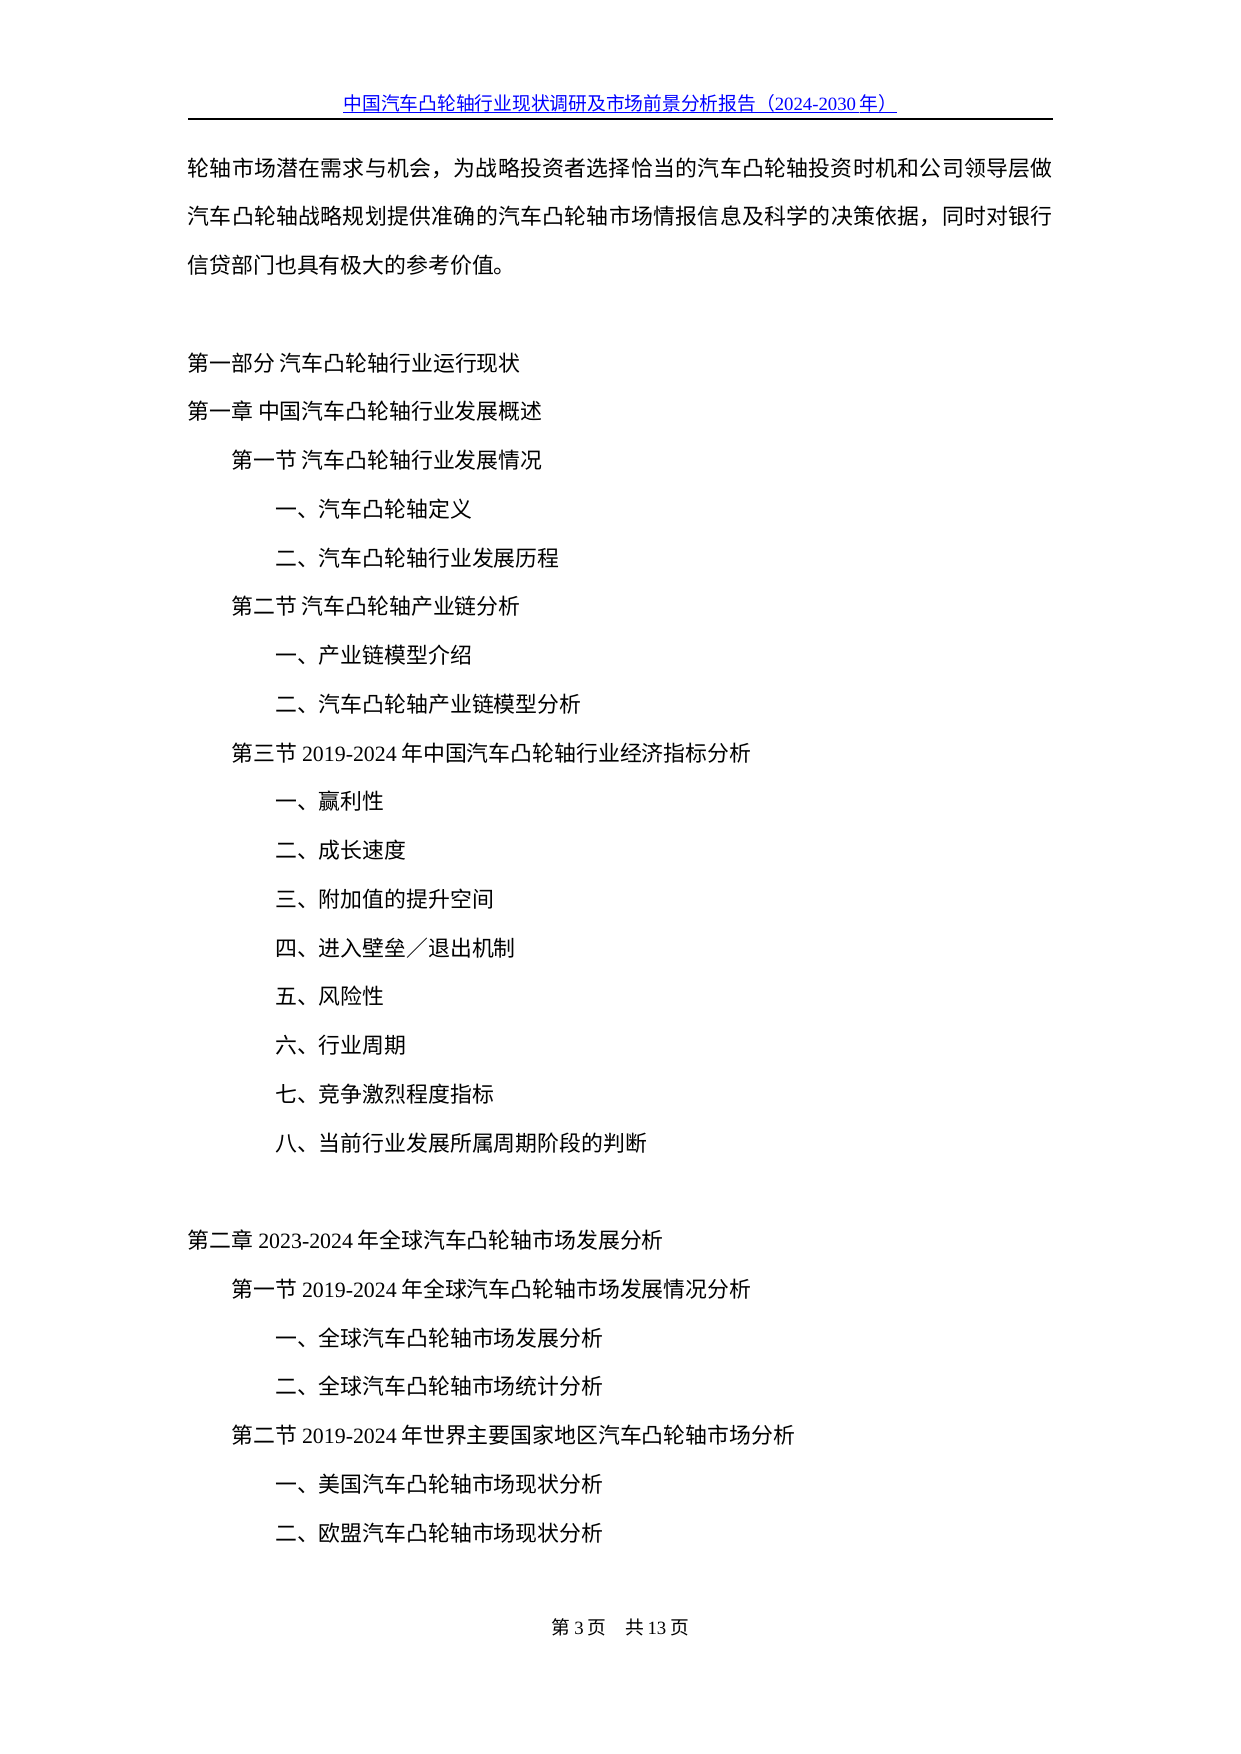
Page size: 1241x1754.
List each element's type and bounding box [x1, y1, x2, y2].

text [187, 150, 1053, 1548]
